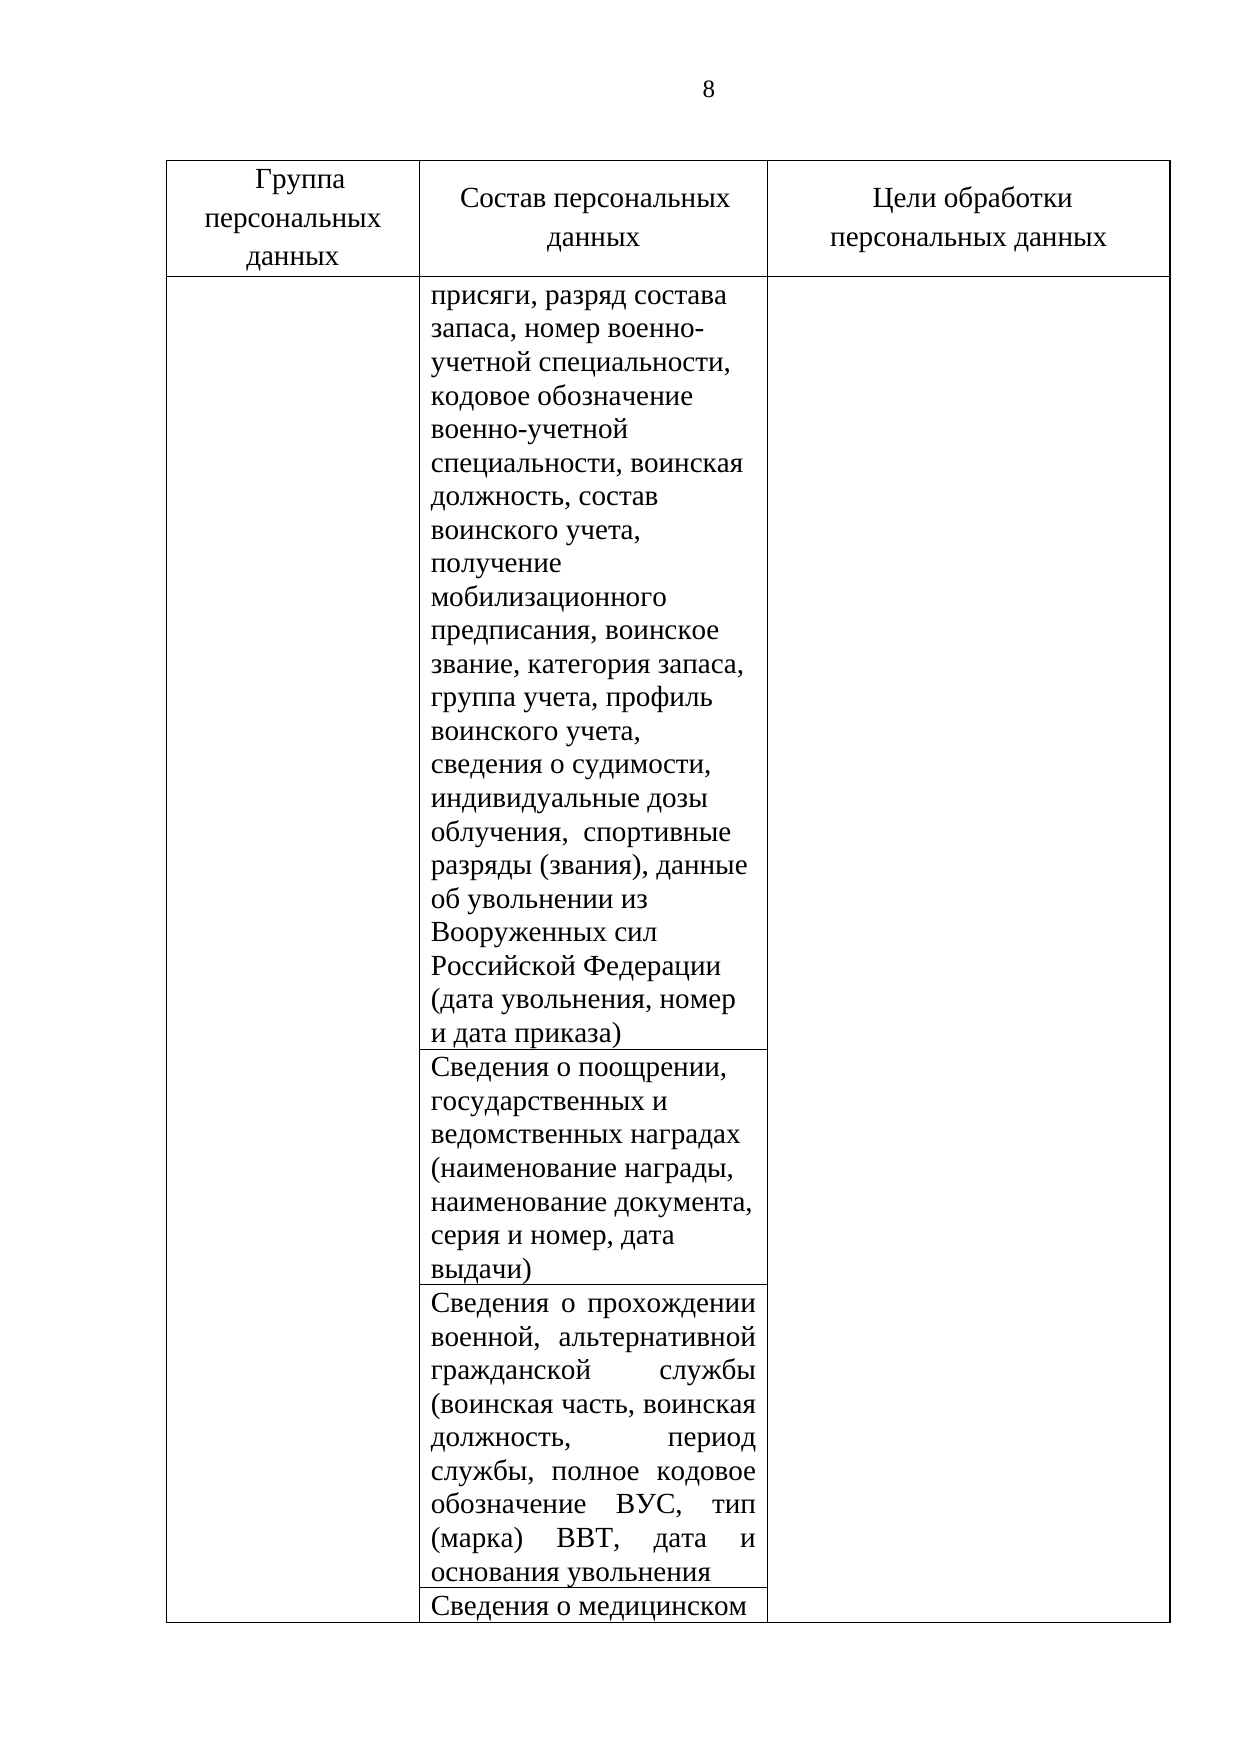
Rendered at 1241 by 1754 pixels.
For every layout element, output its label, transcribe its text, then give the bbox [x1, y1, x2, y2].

table_header Состав персональных данных [420, 161, 767, 276]
table_cell Сведения о прохождении военной, альтернативной гражданской службы (воинская часть, воинская должность, период службы, полное кодовое обозначение ВУС, тип (марка) ВВТ, дата и основания увольнения [420, 1285, 767, 1587]
table_header Цели обработки персональных данных [768, 161, 1169, 276]
table_header Группа персональных данных [167, 161, 419, 276]
table_cell Сведения о поощрении, государственных и ведомственных наградах (наименование награды, наименование документа, серия и номер, дата выдачи) [420, 1050, 767, 1284]
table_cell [420, 277, 767, 1048]
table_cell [420, 1588, 767, 1622]
